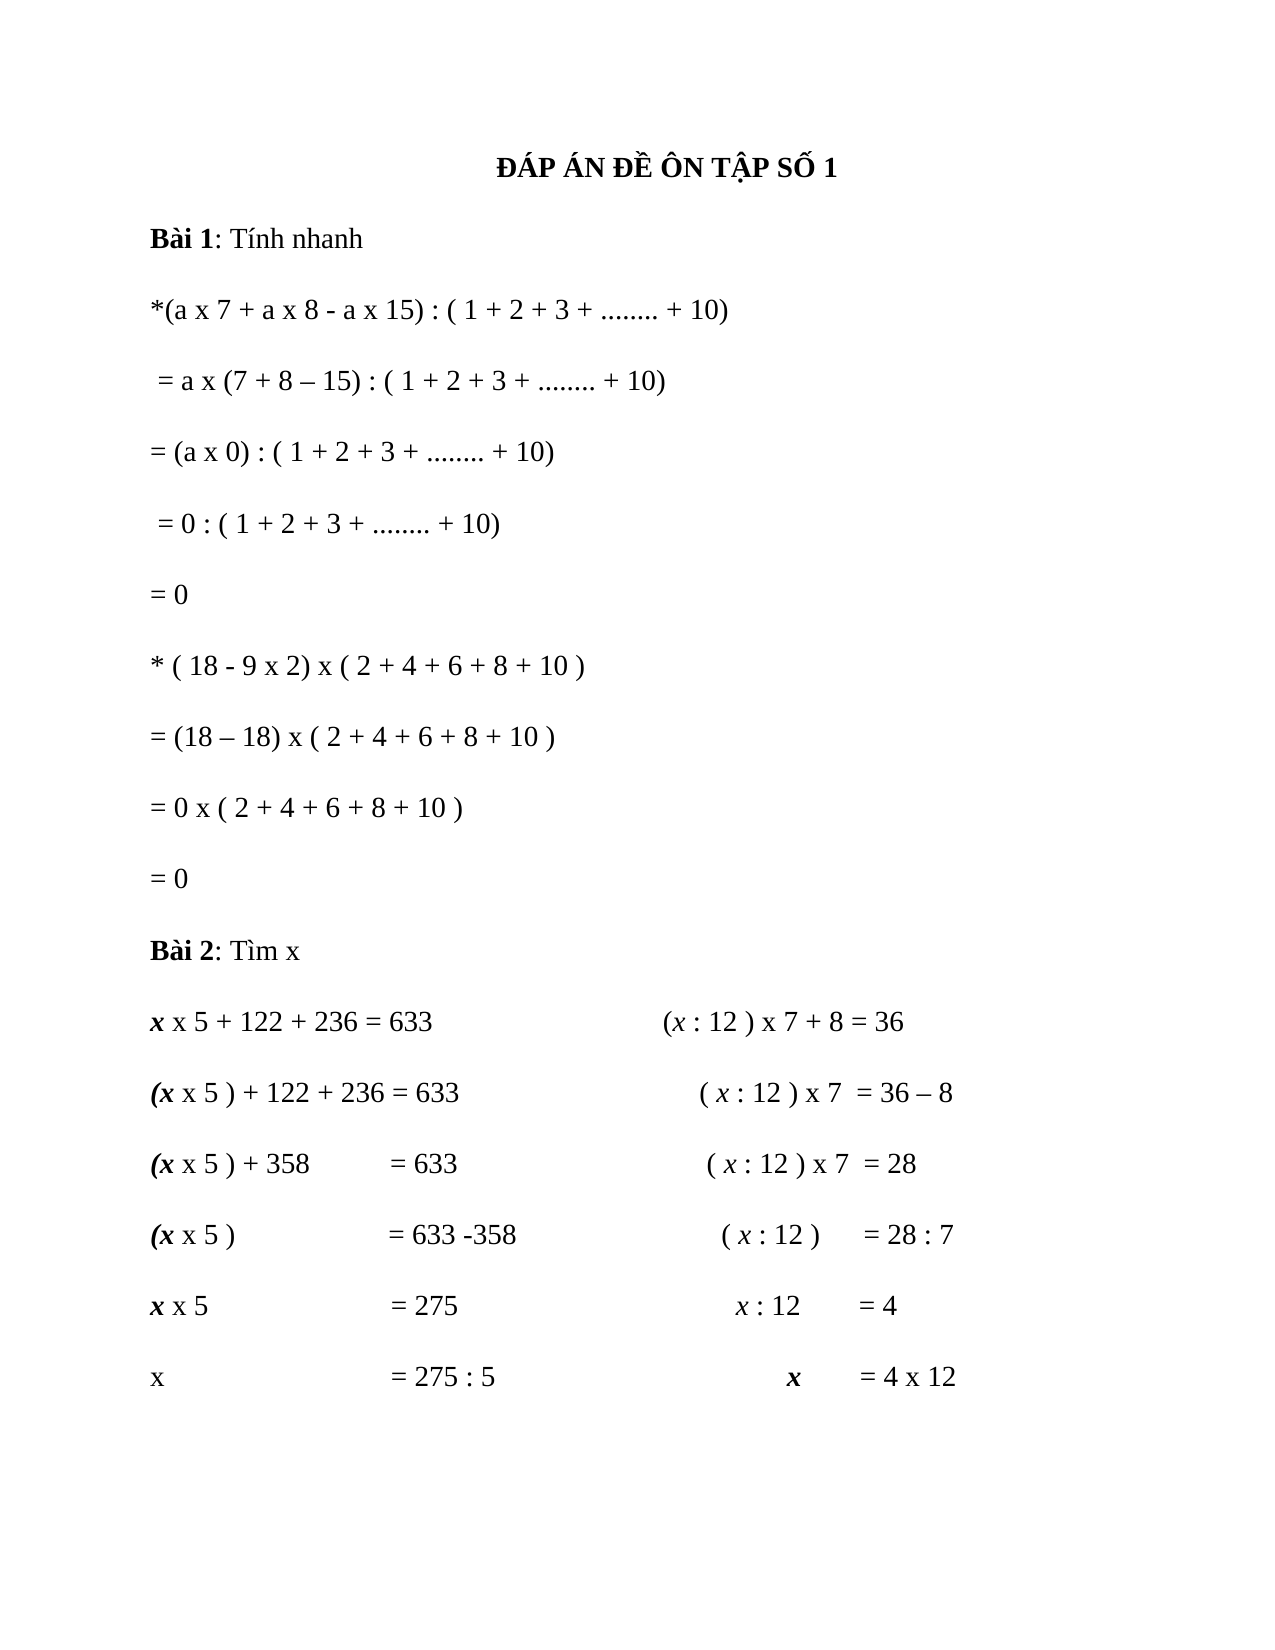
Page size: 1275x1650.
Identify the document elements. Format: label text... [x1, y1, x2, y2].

text = 0 [150, 861, 1125, 895]
text = (a x 0) : ( 1 + 2 + 3 + ........ + 10) [150, 434, 1125, 468]
text ĐÁP ÁN ĐỀ ÔN TẬP SỐ 1 [150, 150, 1125, 183]
text = 0 [150, 577, 1125, 610]
text Bài 2: Tìm x [150, 933, 1125, 966]
text = 0 : ( 1 + 2 + 3 + ........ + 10) [150, 506, 1125, 539]
text * ( 18 - 9 x 2) x ( 2 + 4 + 6 + 8 + 10 ) [150, 648, 1125, 682]
text *(a x 7 + a x 8 - a x 15) : ( 1 + 2 + 3 + ........ + 10) [150, 292, 1125, 326]
text Bài 1: Tính nhanh [150, 221, 1125, 255]
text = (18 – 18) x ( 2 + 4 + 6 + 8 + 10 ) [150, 719, 1125, 753]
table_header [637, 1004, 1133, 1431]
text = 0 x ( 2 + 4 + 6 + 8 + 10 ) [150, 790, 1125, 824]
text = a x (7 + 8 – 15) : ( 1 + 2 + 3 + ........ + 10) [150, 363, 1125, 397]
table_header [139, 1004, 637, 1431]
